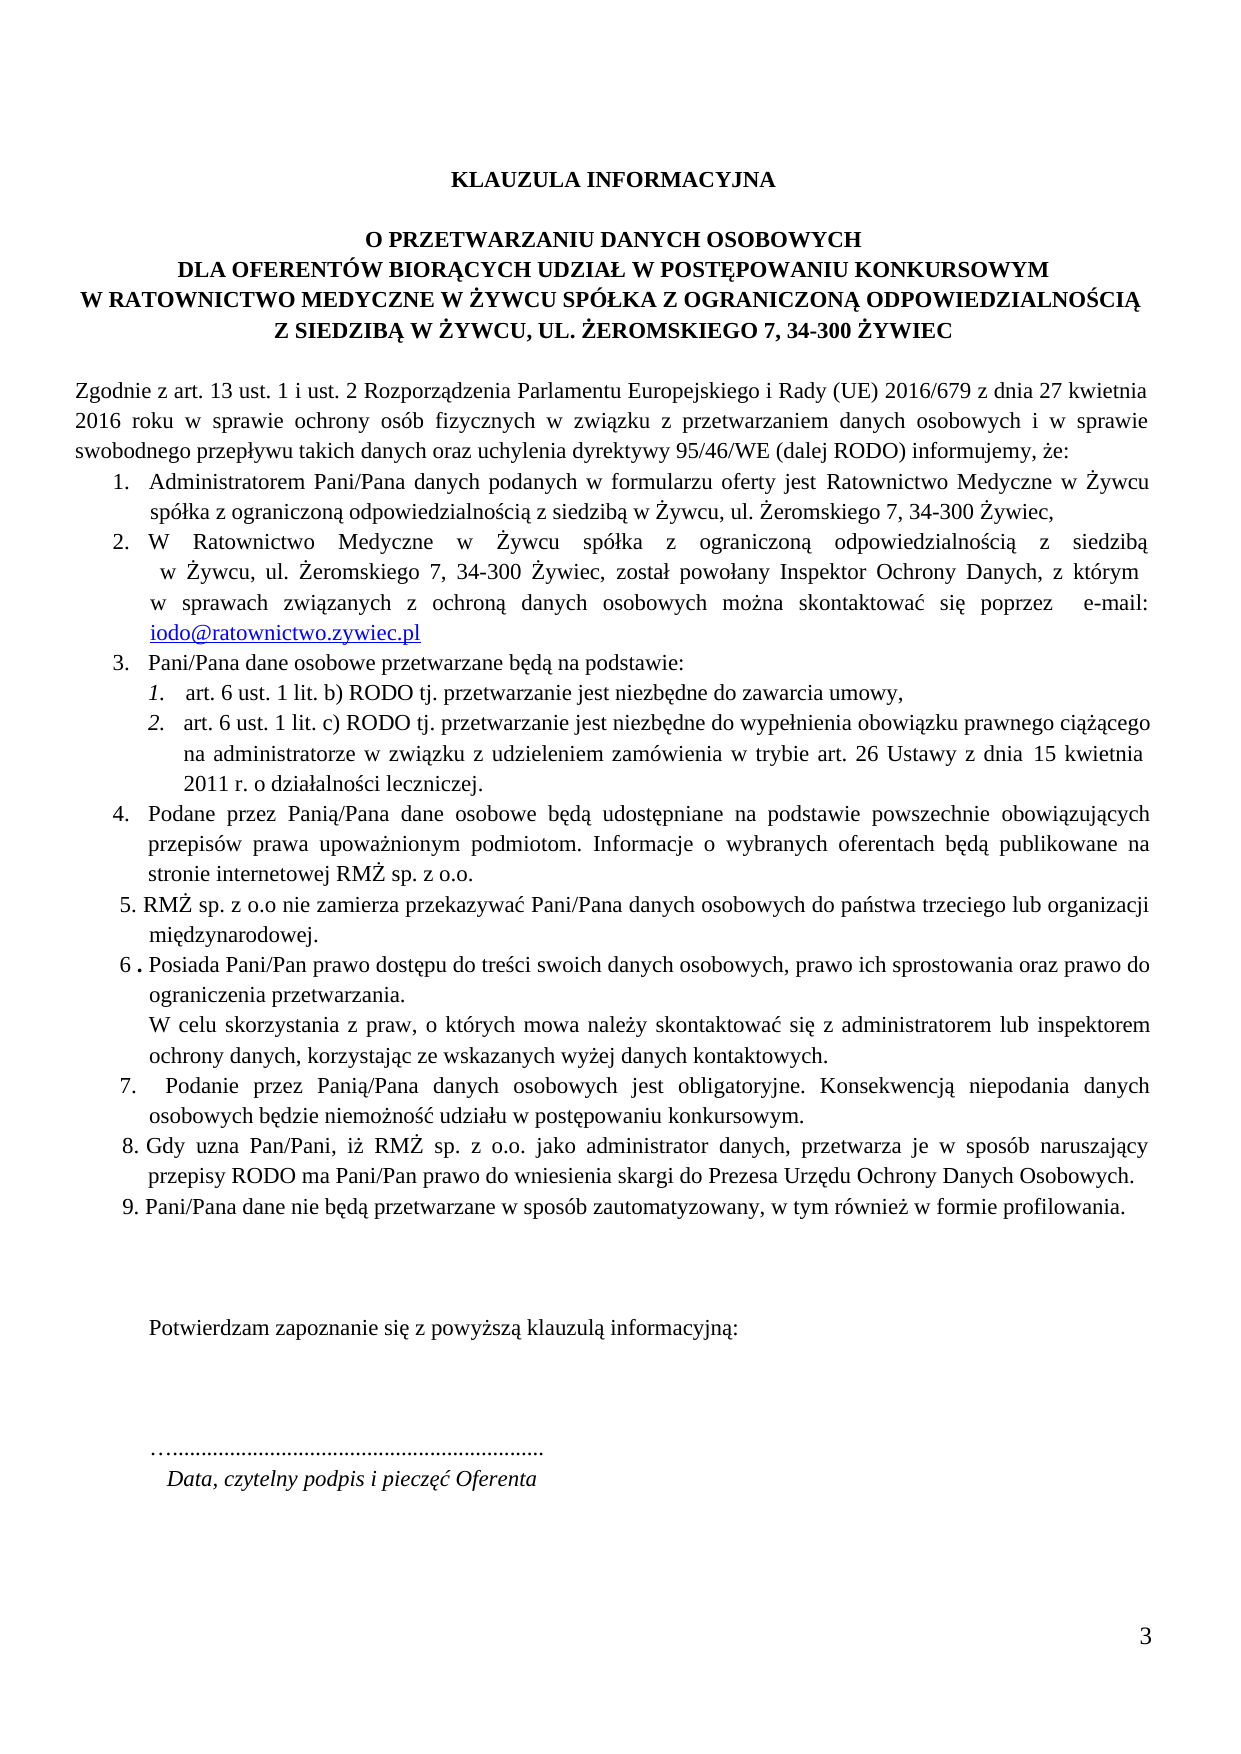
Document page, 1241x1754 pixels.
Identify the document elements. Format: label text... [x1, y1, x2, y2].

list W Ratownictwo Medyczne w Żywcu spółka z ograniczoną odpowiedzialnością z siedzibą w Żywcu, ul. Żeromskiego 7, 34-300 Żywiec, został powołany Inspektor Ochrony Danych, z którym w sprawach związanych z ochroną danych osobowych można skontaktować się poprzez e-mail: iodo@ratownictwo.zywiec.pl [112, 528, 1150, 645]
list art. 6 ust. 1 lit. b) RODO tj. przetwarzanie jest niezbędne do zawarcia umowy, [148, 679, 1152, 706]
text DLA OFERENTÓW BIORĄCYCH UDZIAŁ W POSTĘPOWANIU KONKURSOWYM [75, 256, 1152, 283]
text O PRZETWARZANIU DANYCH OSOBOWYCH [75, 226, 1152, 252]
list Administratorem Pani/Pana danych podanych w formularzu oferty jest Ratownictwo Medyczne w Żywcu spółka z ograniczoną odpowiedzialnością z siedzibą w Żywcu, ul. Żeromskiego 7, 34-300 Żywiec, [112, 468, 1150, 524]
text 4. Podane przez Panią/Pana dane osobowe będą udostępniane na podstawie powszechnie obowiązujących przepisów prawa upoważnionym podmiotom. Informacje o wybranych oferentach będą publikowane na stronie internetowej RMŻ sp. z o.o. [112, 800, 1152, 887]
text 6 . Posiada Pani/Pan prawo dostępu do treści swoich danych osobowych, prawo ich sprostowania oraz prawo do ograniczenia przetwarzania. [119, 951, 1152, 1008]
text Data, czytelny podpis i pieczęć Oferenta [75, 1464, 1152, 1491]
text Potwierdzam zapoznanie się z powyższą klauzulą informacyjną: [75, 1313, 1152, 1340]
text 7. Podanie przez Panią/Pana danych osobowych jest obligatoryjne. Konsekwencją niepodania danych osobowych będzie niemożność udziału w postępowaniu konkursowym. [119, 1072, 1152, 1128]
text 8. Gdy uzna Pan/Pani, iż RMŻ sp. z o.o. jako administrator danych, przetwarza je w sposób naruszający przepisy RODO ma Pani/Pan prawo do wniesienia skargi do Prezesa Urzędu Ochrony Danych Osobowych. [111, 1132, 1150, 1189]
list Pani/Pana dane osobowe przetwarzane będą na podstawie: [112, 649, 1150, 675]
text …................................................................. [75, 1434, 1152, 1461]
text W RATOWNICTWO MEDYCZNE W ŻYWCU SPÓŁKA Z OGRANICZONĄ ODPOWIEDZIALNOŚCIĄ Z SIEDZIBĄ W ŻYWCU, UL. ŻEROMSKIEGO 7, 34-300 ŻYWIEC [75, 286, 1152, 343]
text KLAUZULA INFORMACYJNA [75, 166, 1152, 192]
text 9. Pani/Pana dane nie będą przetwarzane w sposób zautomatyzowany, w tym również w formie profilowania. [111, 1193, 1150, 1219]
text Zgodnie z art. 13 ust. 1 i ust. 2 Rozporządzenia Parlamentu Europejskiego i Rady (UE) 2016/679 z dnia 27 kwietnia 2016 roku w sprawie ochrony osób fizycznych w związku z przetwarzaniem danych osobowych i w sprawie swobodnego przepływu takich danych oraz uchylenia dyrektywy 95/46/WE (dalej RODO) informujemy, że: [75, 377, 1150, 464]
text W celu skorzystania z praw, o których mowa należy skontaktować się z administratorem lub inspektorem ochrony danych, korzystając ze wskazanych wyżej danych kontaktowych. [119, 1011, 1152, 1068]
text 5. RMŻ sp. z o.o nie zamierza przekazywać Pani/Pana danych osobowych do państwa trzeciego lub organizacji międzynarodowej. [119, 891, 1152, 947]
list art. 6 ust. 1 lit. c) RODO tj. przetwarzanie jest niezbędne do wypełnienia obowiązku prawnego ciążącego na administratorze w związku z udzieleniem zamówienia w trybie art. 26 Ustawy z dnia 15 kwietnia 2011 r. o działalności leczniczej. [148, 709, 1152, 796]
